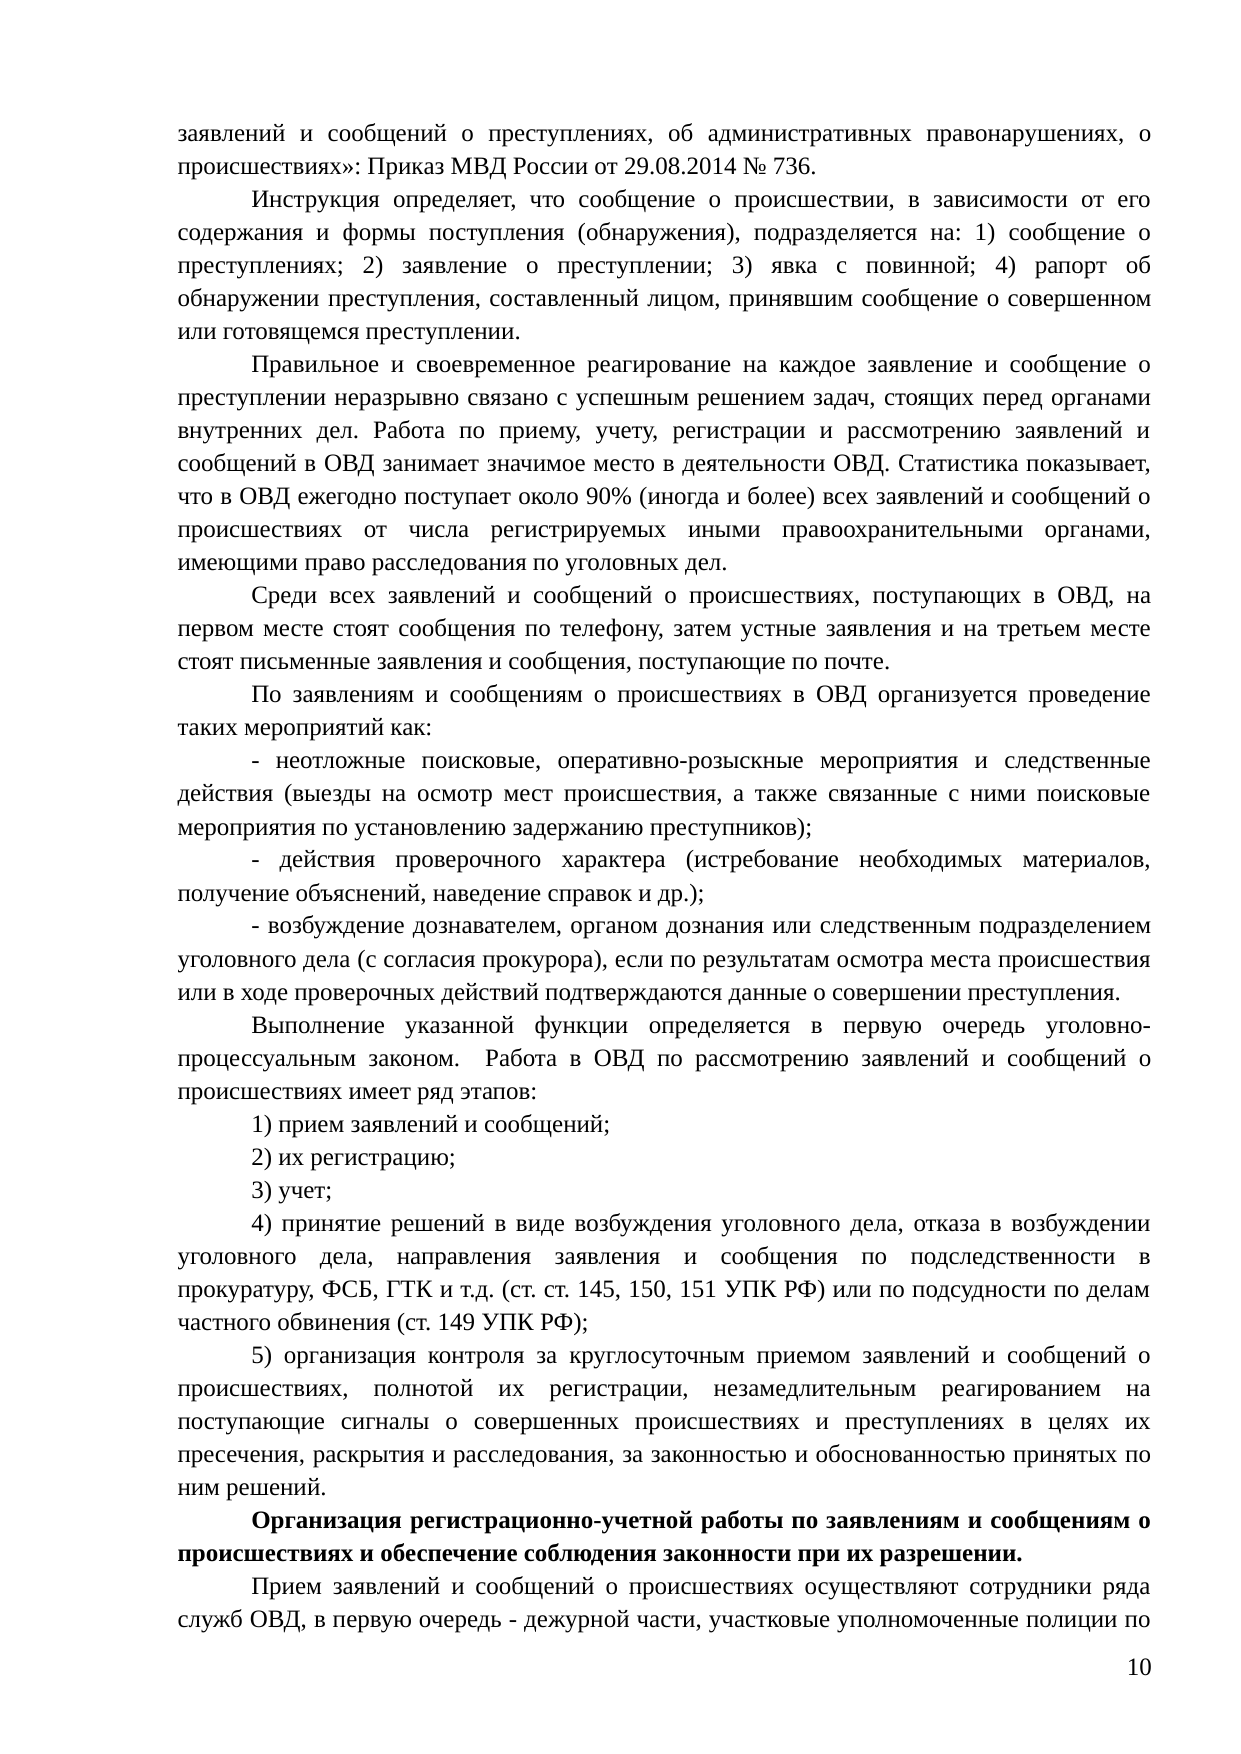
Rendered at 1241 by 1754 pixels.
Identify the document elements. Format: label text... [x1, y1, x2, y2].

text Инструкция определяет, что сообщение о происшествии, в зависимости от его содержания и формы поступления (обнаружения), подразделяется на: 1) сообщение о преступлениях; 2) заявление о преступлении; 3) явка с повинной; 4) рапорт об обнаружении преступления, составленный лицом, принявшим сообщение о совершенном или готовящемся преступлении. [177, 382, 1152, 543]
text 4) принятие решений в виде возбуждения уголовного дела, отказа в возбуждении уголовного дела, направления заявления и сообщения по подследственности в прокуратуру, ФСБ, ГТК и т.д. (ст. ст. 145, 150, 151 УПК РФ) или по подсудности по делам частного обвинения (ст. 149 УПК РФ); [177, 1406, 1152, 1534]
text - неотложные поисковые, оперативно-розыскные мероприятия и следственные действия (выезды на осмотр мест происшествия, а также связанные с ними поисковые мероприятия по установлению задержанию преступников); [177, 944, 1152, 1038]
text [177, 118, 1152, 180]
text В настоящее время основным документом, регламентирующим деятельность ОВД по приему, регистрации и учету сообщений о преступлениях и иных происшествиях, является Об утверждении Инструкции «О порядке приема, регистрации и разрешения в территориальных органах Министерства внутренних дел Российской Федерации заявлений и сообщений о преступлениях, об административных правонарушениях, о происшествиях»: Приказ МВД России от 29.08.2014 № 736. [177, 184, 1152, 378]
text Среди всех заявлений и сообщений о происшествиях, поступающих в ОВД, на первом месте стоят сообщения по телефону, затем устные заявления и на третьем месте стоят письменные заявления и сообщения, поступающие по почте. [177, 778, 1152, 873]
text 3) учет; [177, 1373, 1152, 1402]
text 2) их регистрацию; [177, 1340, 1152, 1369]
text - возбуждение дознавателем, органом дознания или следственным подразделением уголовного дела (с согласия прокурора), если по результатам осмотра места происшествия или в ходе проверочных действий подтверждаются данные о совершении преступления. [177, 1109, 1152, 1203]
text Правильное и своевременное реагирование на каждое заявление и сообщение о преступлении неразрывно связано с успешным решением задач, стоящих перед органами внутренних дел. Работа по приему, учету, регистрации и рассмотрению заявлений и сообщений в ОВД занимает значимое место в деятельности ОВД. Статистика показывает, что в ОВД ежегодно поступает около 90% (иногда и более) всех заявлений и сообщений о происшествиях от числа регистрируемых иными правоохранительными органами, имеющими право расследования по уголовных дел. [177, 547, 1152, 774]
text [177, 1538, 1152, 1633]
text 1) прием заявлений и сообщений; [177, 1307, 1152, 1336]
text - действия проверочного характера (истребование необходимых материалов, получение объяснений, наведение справок и др.); [177, 1043, 1152, 1104]
text По заявлениям и сообщениям о происшествиях в ОВД организуется проведение таких мероприятий как: [177, 878, 1152, 939]
text Выполнение указанной функции определяется в первую очередь уголовно-процессуальным законом. Работа в ОВД по рассмотрению заявлений и сообщений о происшествиях имеет ряд этапов: [177, 1208, 1152, 1303]
